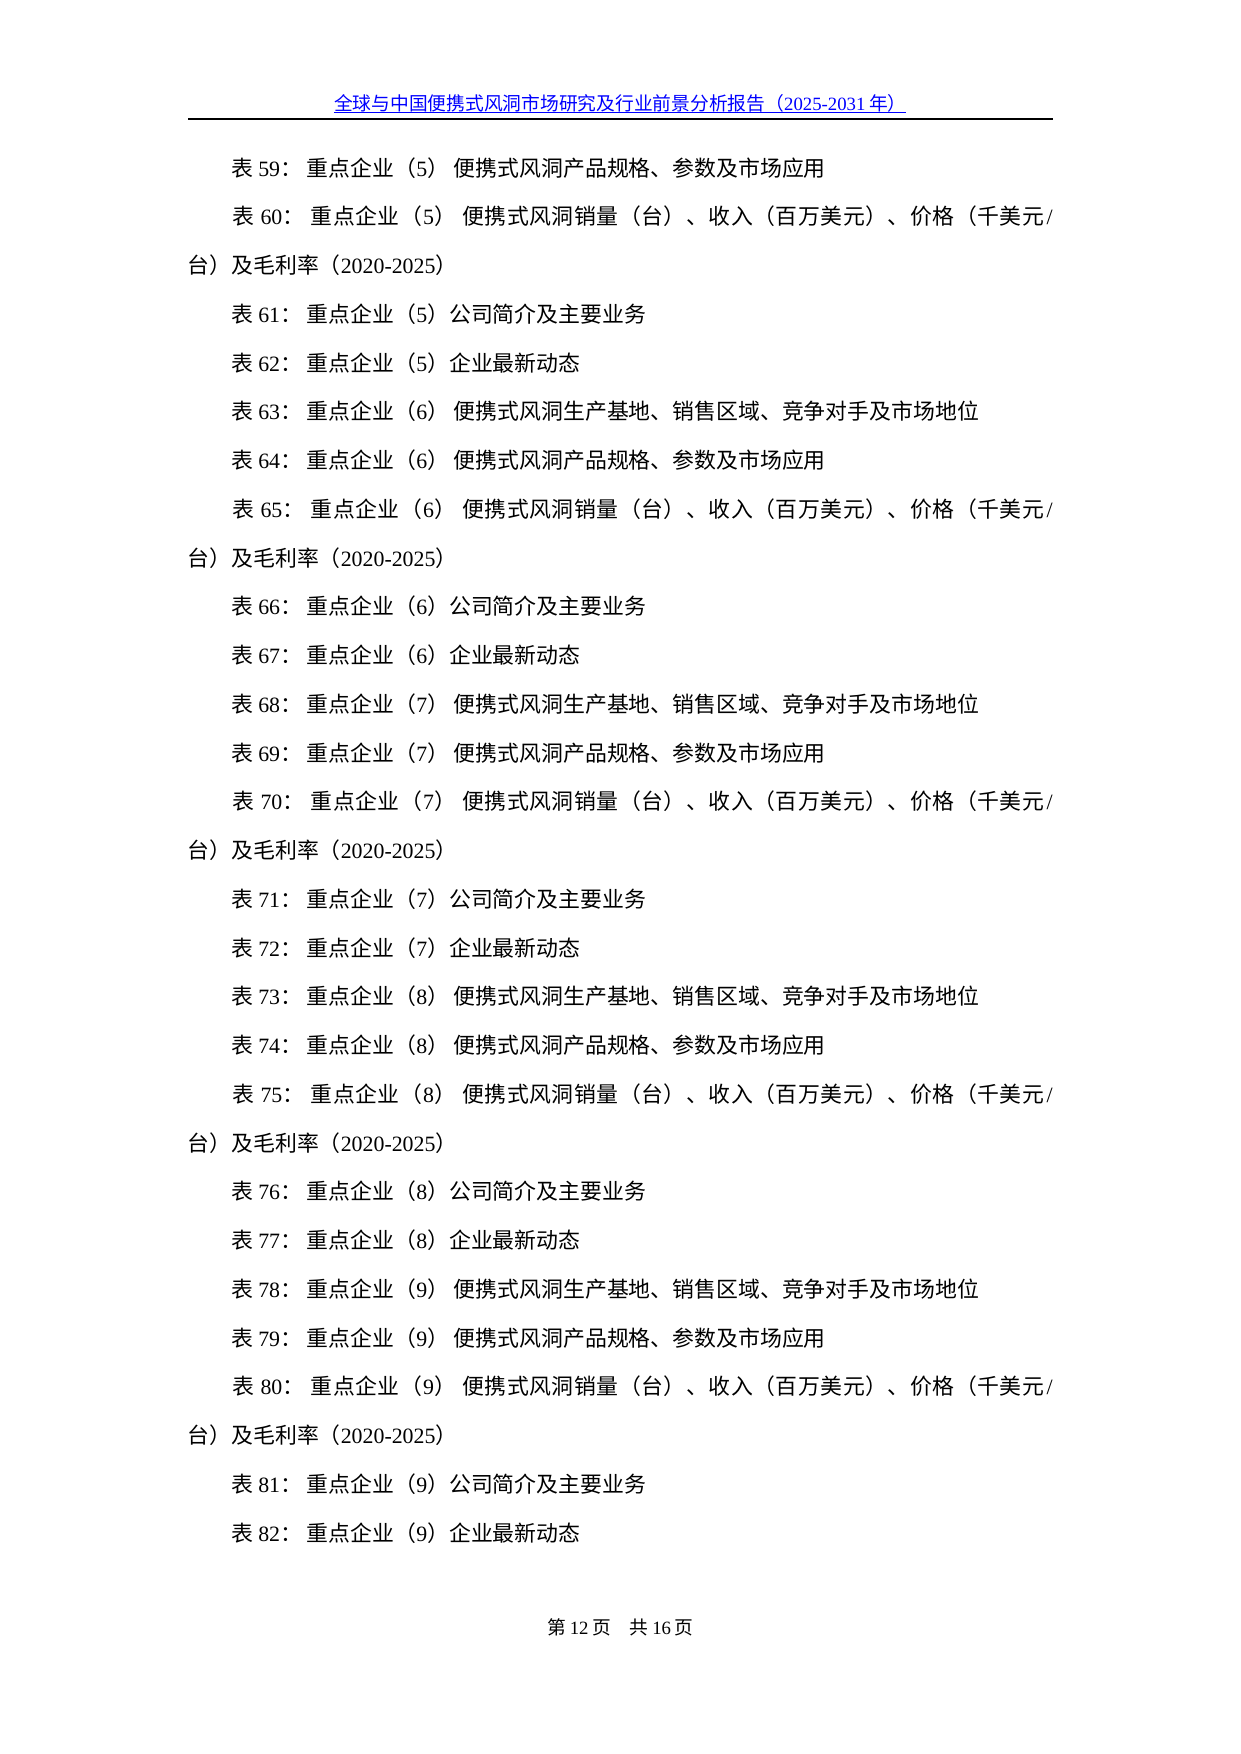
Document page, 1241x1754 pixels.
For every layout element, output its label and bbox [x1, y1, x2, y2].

text [187, 150, 1053, 1548]
